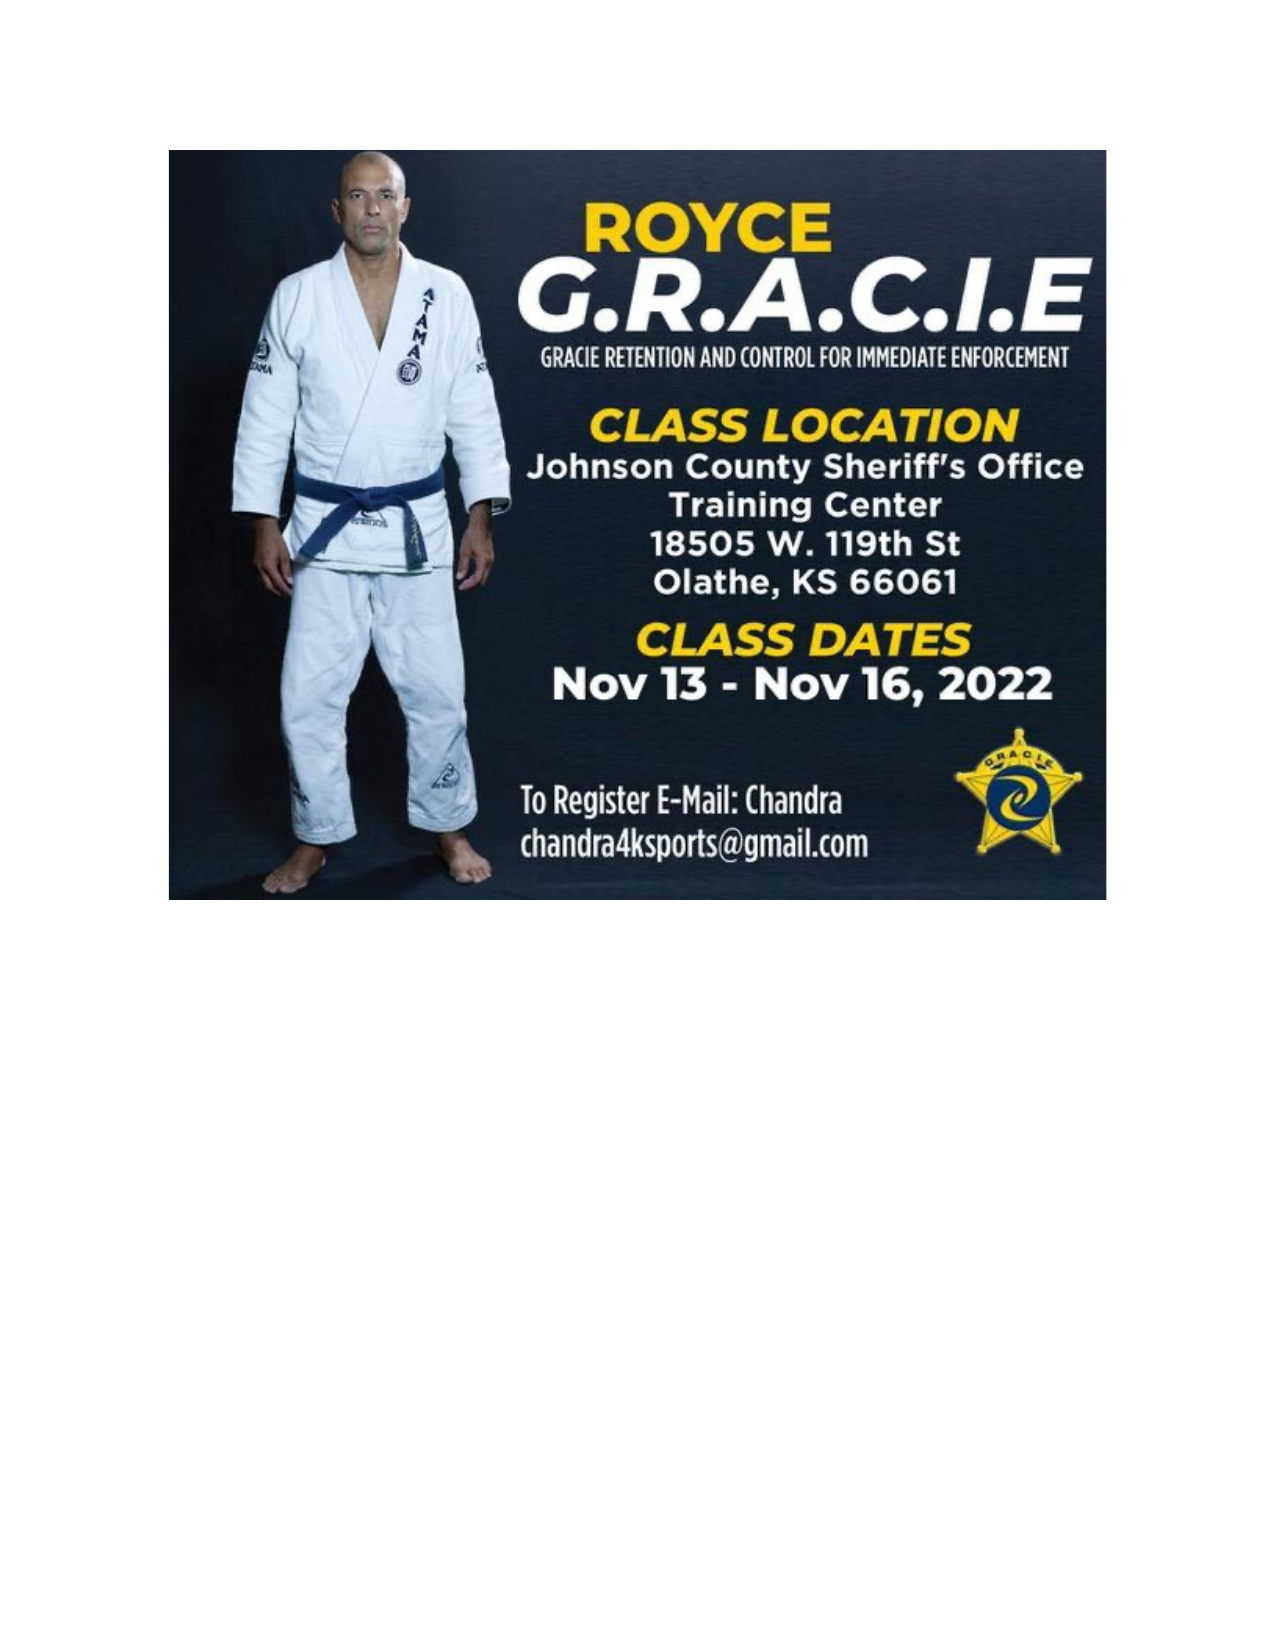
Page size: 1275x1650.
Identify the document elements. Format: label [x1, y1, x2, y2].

picture [168, 150, 1107, 900]
